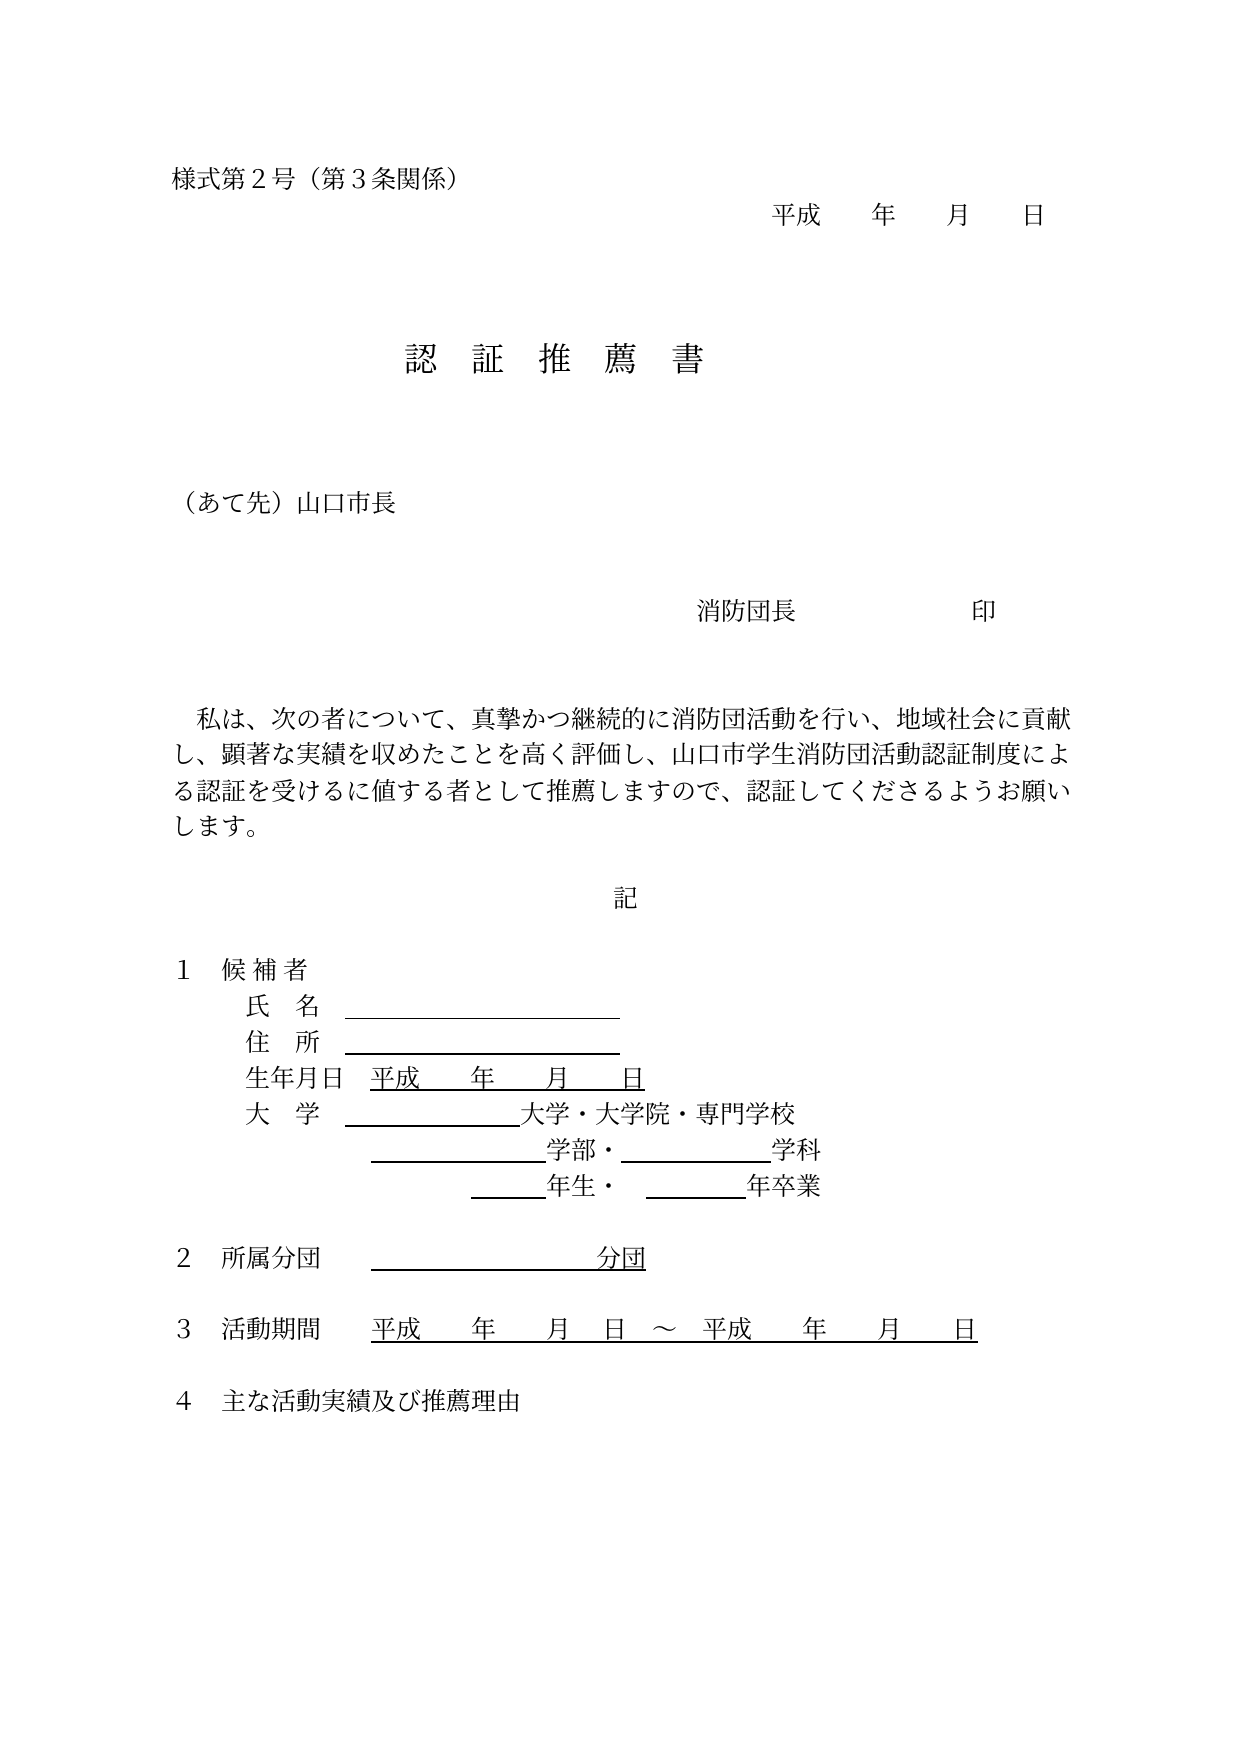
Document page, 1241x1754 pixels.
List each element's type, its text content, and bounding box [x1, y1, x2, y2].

text 年生・ 年卒業 [171, 1166, 1081, 1202]
text 学部・ 学科 [171, 1131, 1081, 1166]
text 私は、次の者について、真摯かつ継続的に消防団活動を行い、地域社会に貢献し、顕著な実績を収めたことを高く評価し、山口市学生消防団活動認証制度による認証を受けるに値する者として推薦しますので、認証してくださるようお願いします。 [171, 699, 1081, 843]
text 平成 年 月 日 [171, 195, 1081, 231]
text 住所 [171, 1023, 1081, 1059]
text ３ 活動期間 平成 年 月 日 ～ 平成 年 月 日 [171, 1310, 1081, 1346]
text １ 候補者 [171, 951, 1081, 987]
text 大学 大学・大学院・専門学校 [171, 1094, 1081, 1131]
text ２ 所属分団 分団 [171, 1238, 1081, 1274]
text 記 [171, 879, 1081, 915]
text 生年月日 平成 年 月 日 [171, 1059, 1081, 1094]
text 様式第２号（第３条関係） [171, 159, 1081, 195]
text 認証推薦書 [171, 333, 1081, 381]
text （あて先）山口市長 [171, 484, 1081, 519]
text 消防団長 印 [171, 591, 1081, 627]
text 氏名 [171, 987, 1081, 1023]
text ４ 主な活動実績及び推薦理由 [171, 1382, 1081, 1418]
